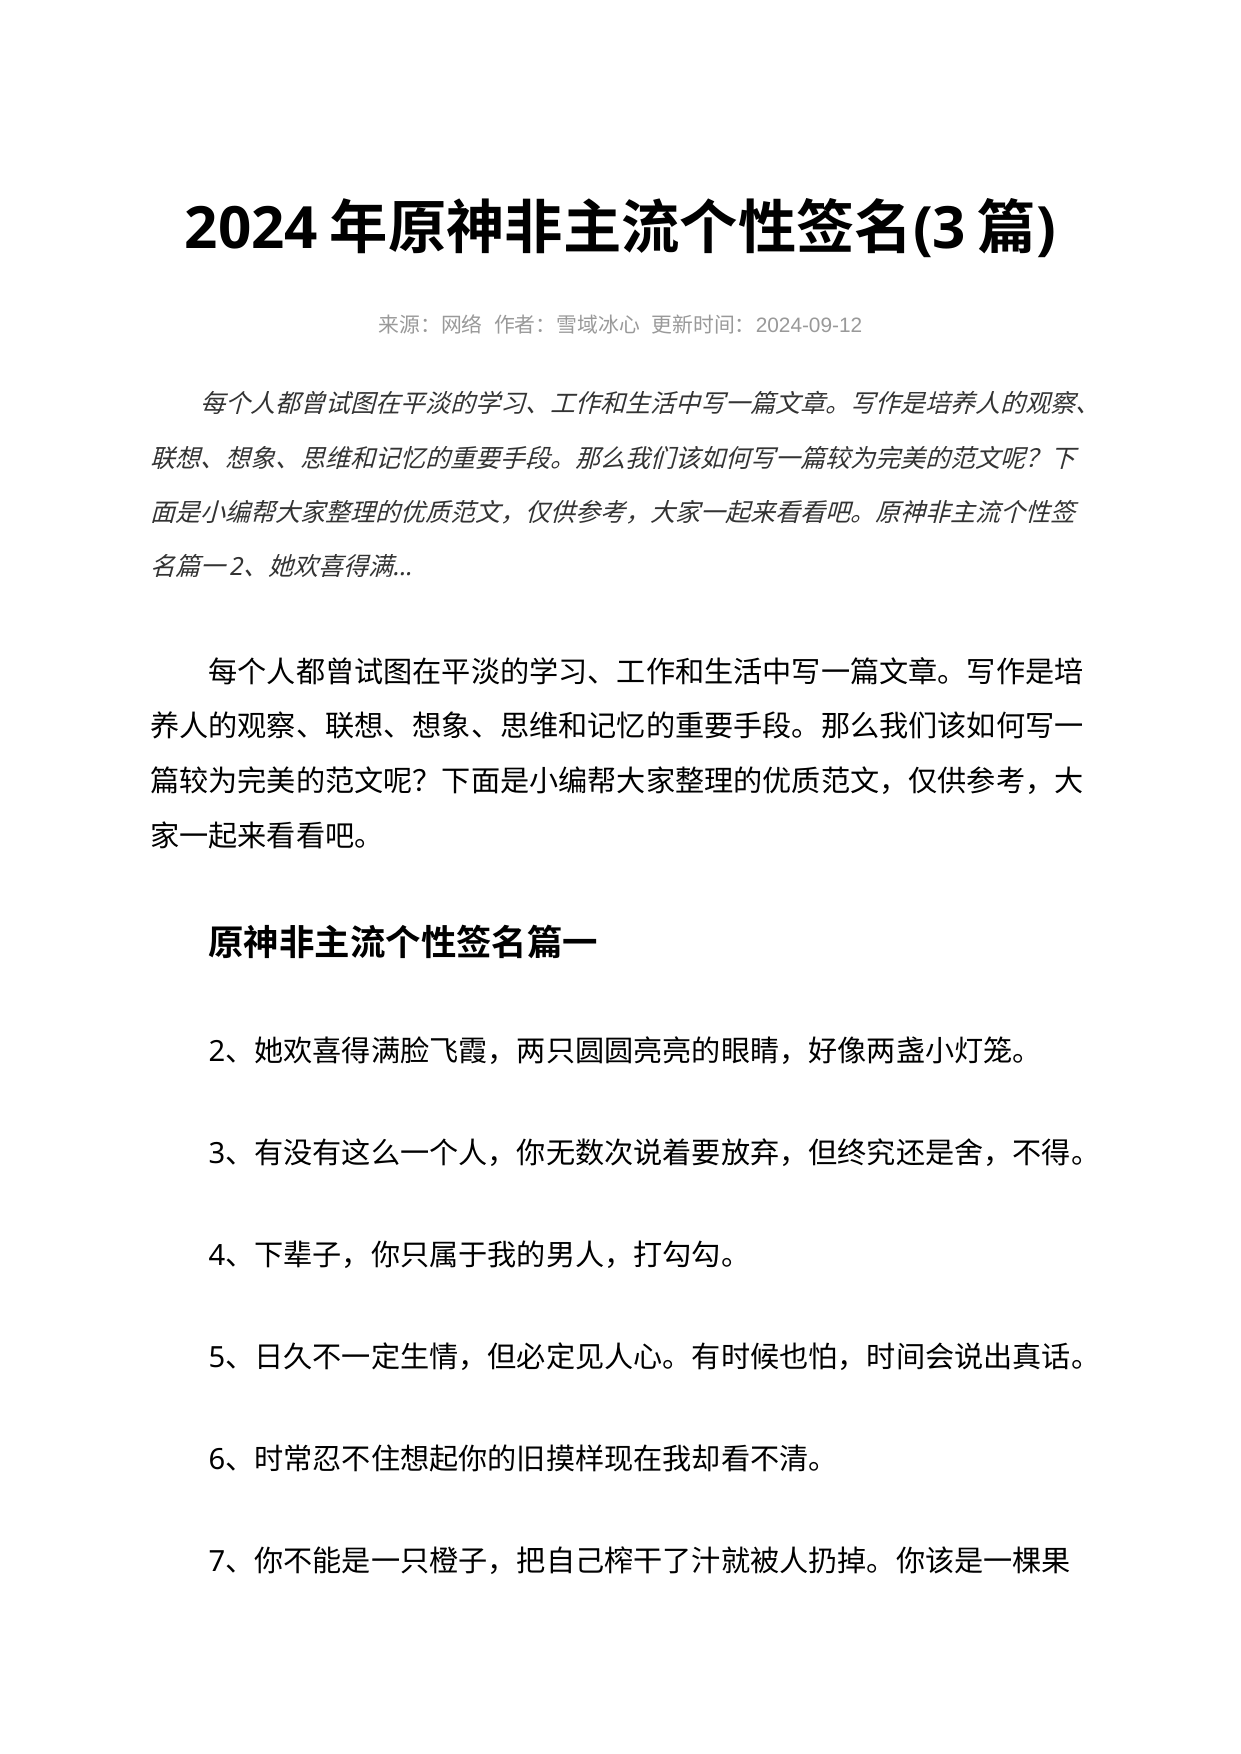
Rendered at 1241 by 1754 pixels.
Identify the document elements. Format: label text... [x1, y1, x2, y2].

text 每个人都曾试图在平淡的学习、工作和生活中写一篇文章。写作是培养人的观察、联想、想象、思维和记忆的重要手段。那么我们该如何写一篇较为完美的范文呢？下面是小编帮大家整理的优质范文，仅供参考，大家一起来看看吧。 [150, 648, 1090, 855]
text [150, 1538, 1090, 1580]
text 4、下辈子，你只属于我的男人，打勾勾。 [150, 1232, 1090, 1274]
text 原神非主流个性签名篇一 [150, 914, 1090, 966]
text 5、日久不一定生情，但必定见人心。有时候也怕，时间会说出真话。 [150, 1334, 1090, 1376]
text 3、有没有这么一个人，你无数次说着要放弃，但终究还是舍，不得。 [150, 1130, 1090, 1172]
text 每个人都曾试图在平淡的学习、工作和生活中写一篇文章。写作是培养人的观察、联想、想象、思维和记忆的重要手段。那么我们该如何写一篇较为完美的范文呢？下面是小编帮大家整理的优质范文，仅供参考，大家一起来看看吧。原神非主流个性签名篇一2、她欢喜得满... [150, 384, 1090, 583]
text 来源：网络 作者：雪域冰心 更新时间：2024-09-12 [150, 313, 1090, 337]
text 2、她欢喜得满脸飞霞，两只圆圆亮亮的眼睛，好像两盏小灯笼。 [150, 1028, 1090, 1070]
subtitle 2024年原神非主流个性签名(3篇) [150, 181, 1090, 266]
text 6、时常忍不住想起你的旧摸样现在我却看不清。 [150, 1436, 1090, 1478]
